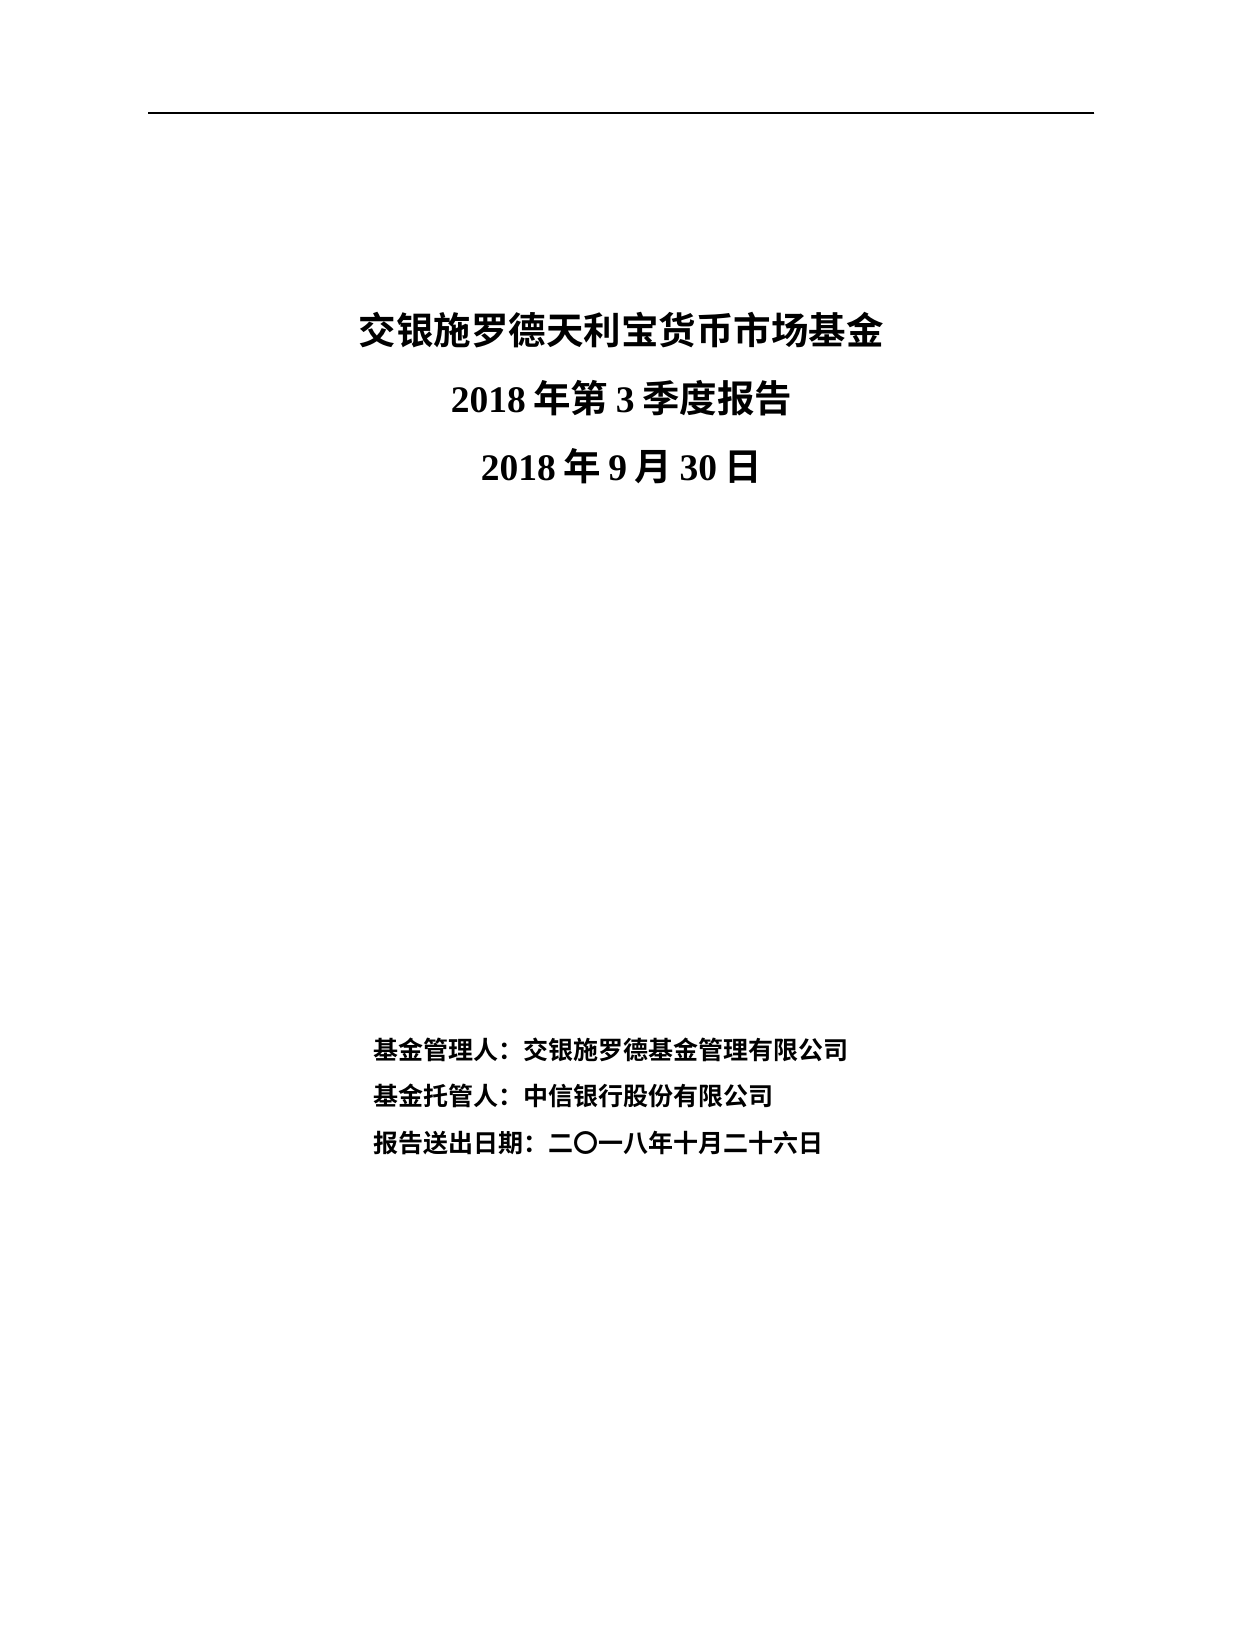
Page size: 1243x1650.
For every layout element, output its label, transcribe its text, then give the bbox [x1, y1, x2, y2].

text 2018年第3季度报告 [148, 369, 1094, 423]
text 基金托管人：中信银行股份有限公司 [148, 1077, 1094, 1113]
text 基金管理人：交银施罗德基金管理有限公司 [148, 1030, 1094, 1066]
text 交银施罗德天利宝货币市场基金 [148, 301, 1094, 355]
text 2018年9月30日 [148, 437, 1094, 491]
text 报告送出日期：二〇一八年十月二十六日 [148, 1123, 1094, 1159]
